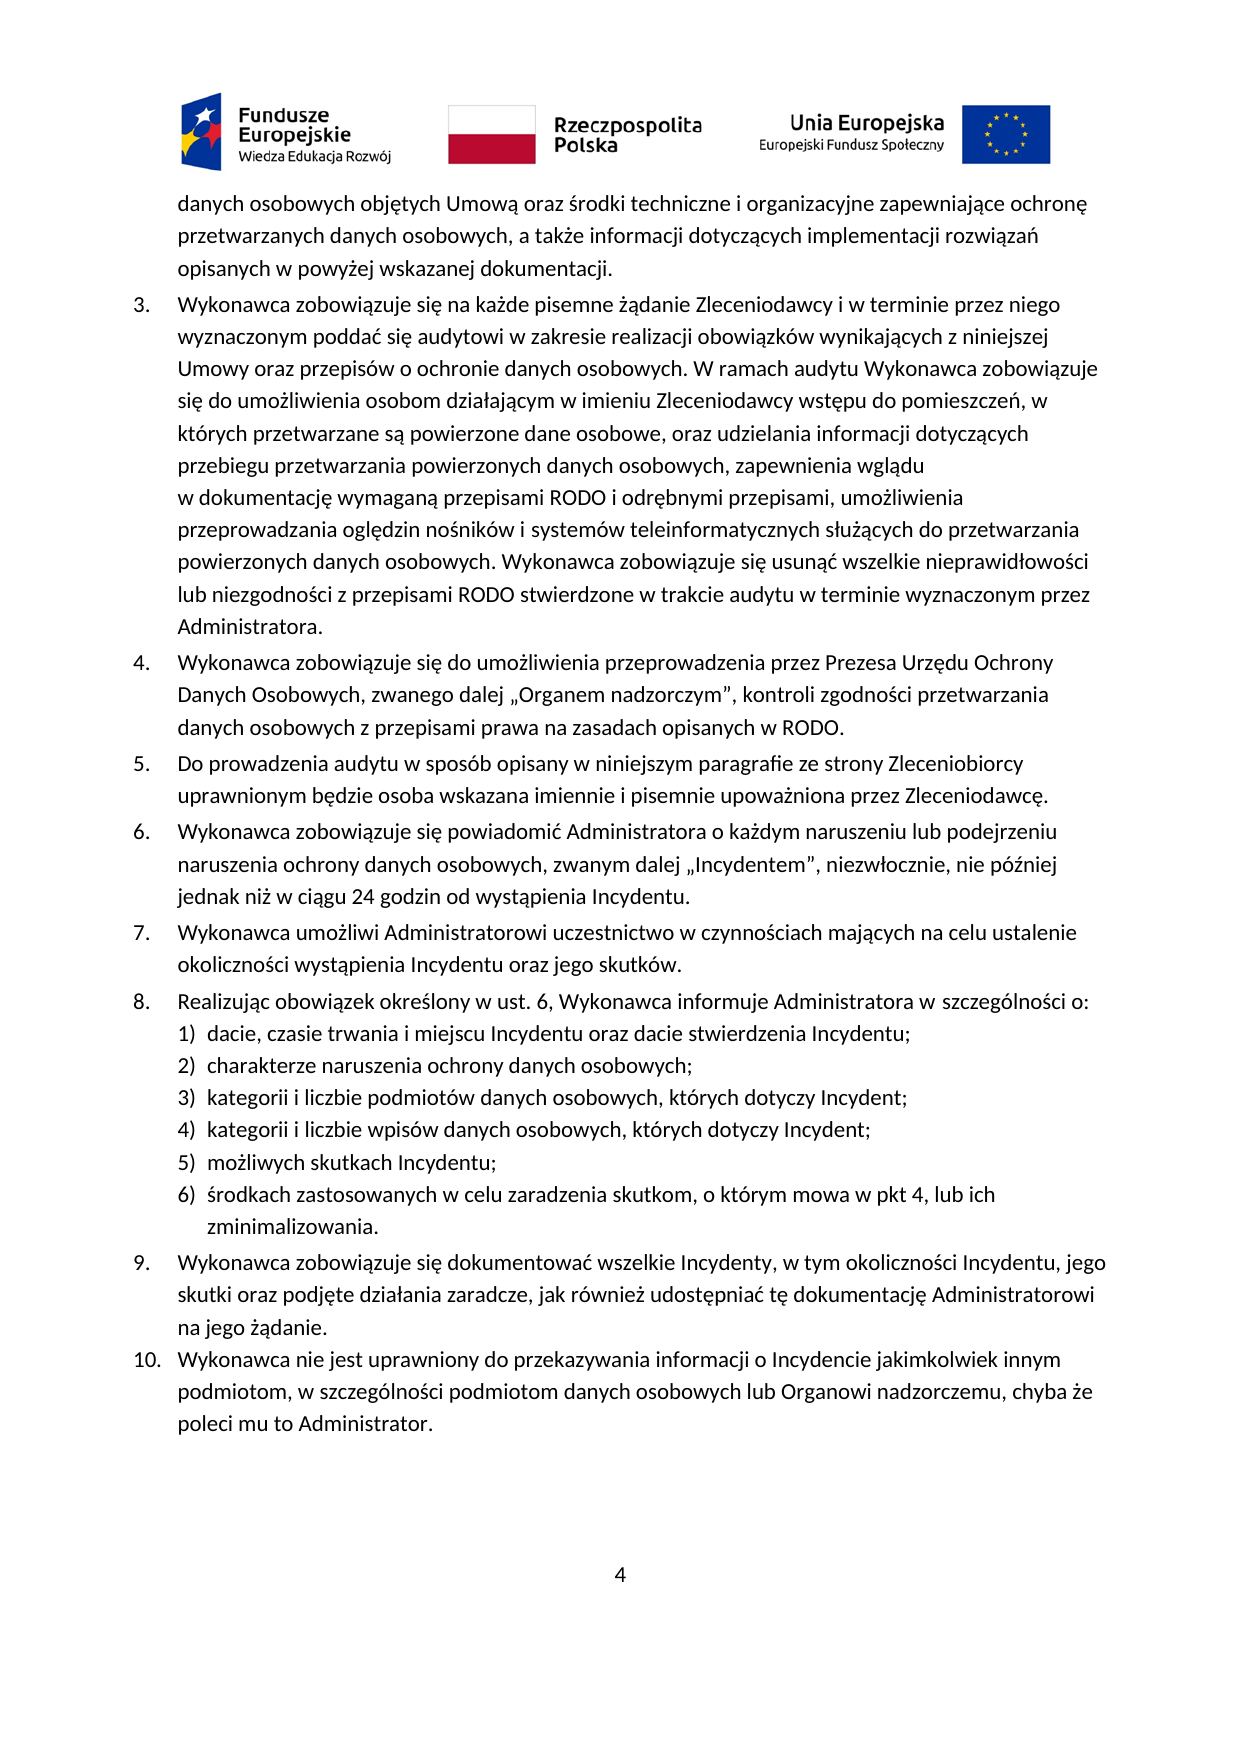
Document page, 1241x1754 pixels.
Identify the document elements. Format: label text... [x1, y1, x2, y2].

list Realizując obowiązek określony w ust. 6, Wykonawca informuje Administratora w szczególności o: [133, 987, 1122, 1015]
list Wykonawca umożliwi Administratorowi uczestnictwo w czynnościach mających na celu ustalenie okoliczności wystąpienia Incydentu oraz jego skutków. [133, 918, 1122, 978]
list dacie, czasie trwania i miejscu Incydentu oraz dacie stwierdzenia Incydentu; [177, 1019, 1122, 1047]
list Wykonawca nie jest uprawniony do przekazywania informacji o Incydencie jakimkolwiek innym podmiotom, w szczególności podmiotom danych osobowych lub Organowi nadzorczemu, chyba że poleci mu to Administrator. [133, 1345, 1122, 1437]
picture [162, 73, 1069, 190]
list kategorii i liczbie podmiotów danych osobowych, których dotyczy Incydent; [177, 1083, 1122, 1111]
list możliwych skutkach Incydentu; [177, 1148, 1122, 1176]
list Do prowadzenia audytu w sposób opisany w niniejszym paragrafie ze strony Zleceniobiorcy uprawnionym będzie osoba wskazana imiennie i pisemnie upoważniona przez Zleceniodawcę. [133, 749, 1122, 809]
list Wykonawca zobowiązuje się dokumentować wszelkie Incydenty, w tym okoliczności Incydentu, jego skutki oraz podjęte działania zaradcze, jak również udostępniać tę dokumentację Administratorowi na jego żądanie. [133, 1248, 1122, 1341]
list Wykonawca zobowiązuje się powiadomić Administratora o każdym naruszeniu lub podejrzeniu naruszenia ochrony danych osobowych, zwanym dalej „Incydentem”, niezwłocznie, nie później jednak niż w ciągu 24 godzin od wystąpienia Incydentu. [133, 817, 1122, 910]
list charakterze naruszenia ochrony danych osobowych; [177, 1051, 1122, 1079]
list środkach zastosowanych w celu zaradzenia skutkom, o którym mowa w pkt 4, lub ich zminimalizowania. [177, 1180, 1122, 1240]
list Wykonawca zobowiązuje się na każde pisemne żądanie Zleceniodawcy i w terminie przez niego wyznaczonym poddać się audytowi w zakresie realizacji obowiązków wynikających z niniejszej Umowy oraz przepisów o ochronie danych osobowych. W ramach audytu Wykonawca zobowiązuje się do umożliwienia osobom działającym w imieniu Zleceniodawcy wstępu do pomieszczeń, w których przetwarzane są powierzone dane osobowe, oraz udzielania informacji dotyczących przebiegu przetwarzania powierzonych danych osobowych, zapewnienia wglądu w dokumentację wymaganą przepisami RODO i odrębnymi przepisami, umożliwienia przeprowadzania oględzin nośników i systemów teleinformatycznych służących do przetwarzania powierzonych danych osobowych. Wykonawca zobowiązuje się usunąć wszelkie nieprawidłowości lub niezgodności z przepisami RODO stwierdzone w trakcie audytu w terminie wyznaczonym przez Administratora. [133, 290, 1122, 640]
list kategorii i liczbie wpisów danych osobowych, których dotyczy Incydent; [177, 1116, 1122, 1143]
list Wykonawca zobowiązuje się do umożliwienia przeprowadzenia przez Prezesa Urzędu Ochrony Danych Osobowych, zwanego dalej „Organem nadzorczym”, kontroli zgodności przetwarzania danych osobowych z przepisami prawa na zasadach opisanych w RODO. [133, 648, 1122, 741]
